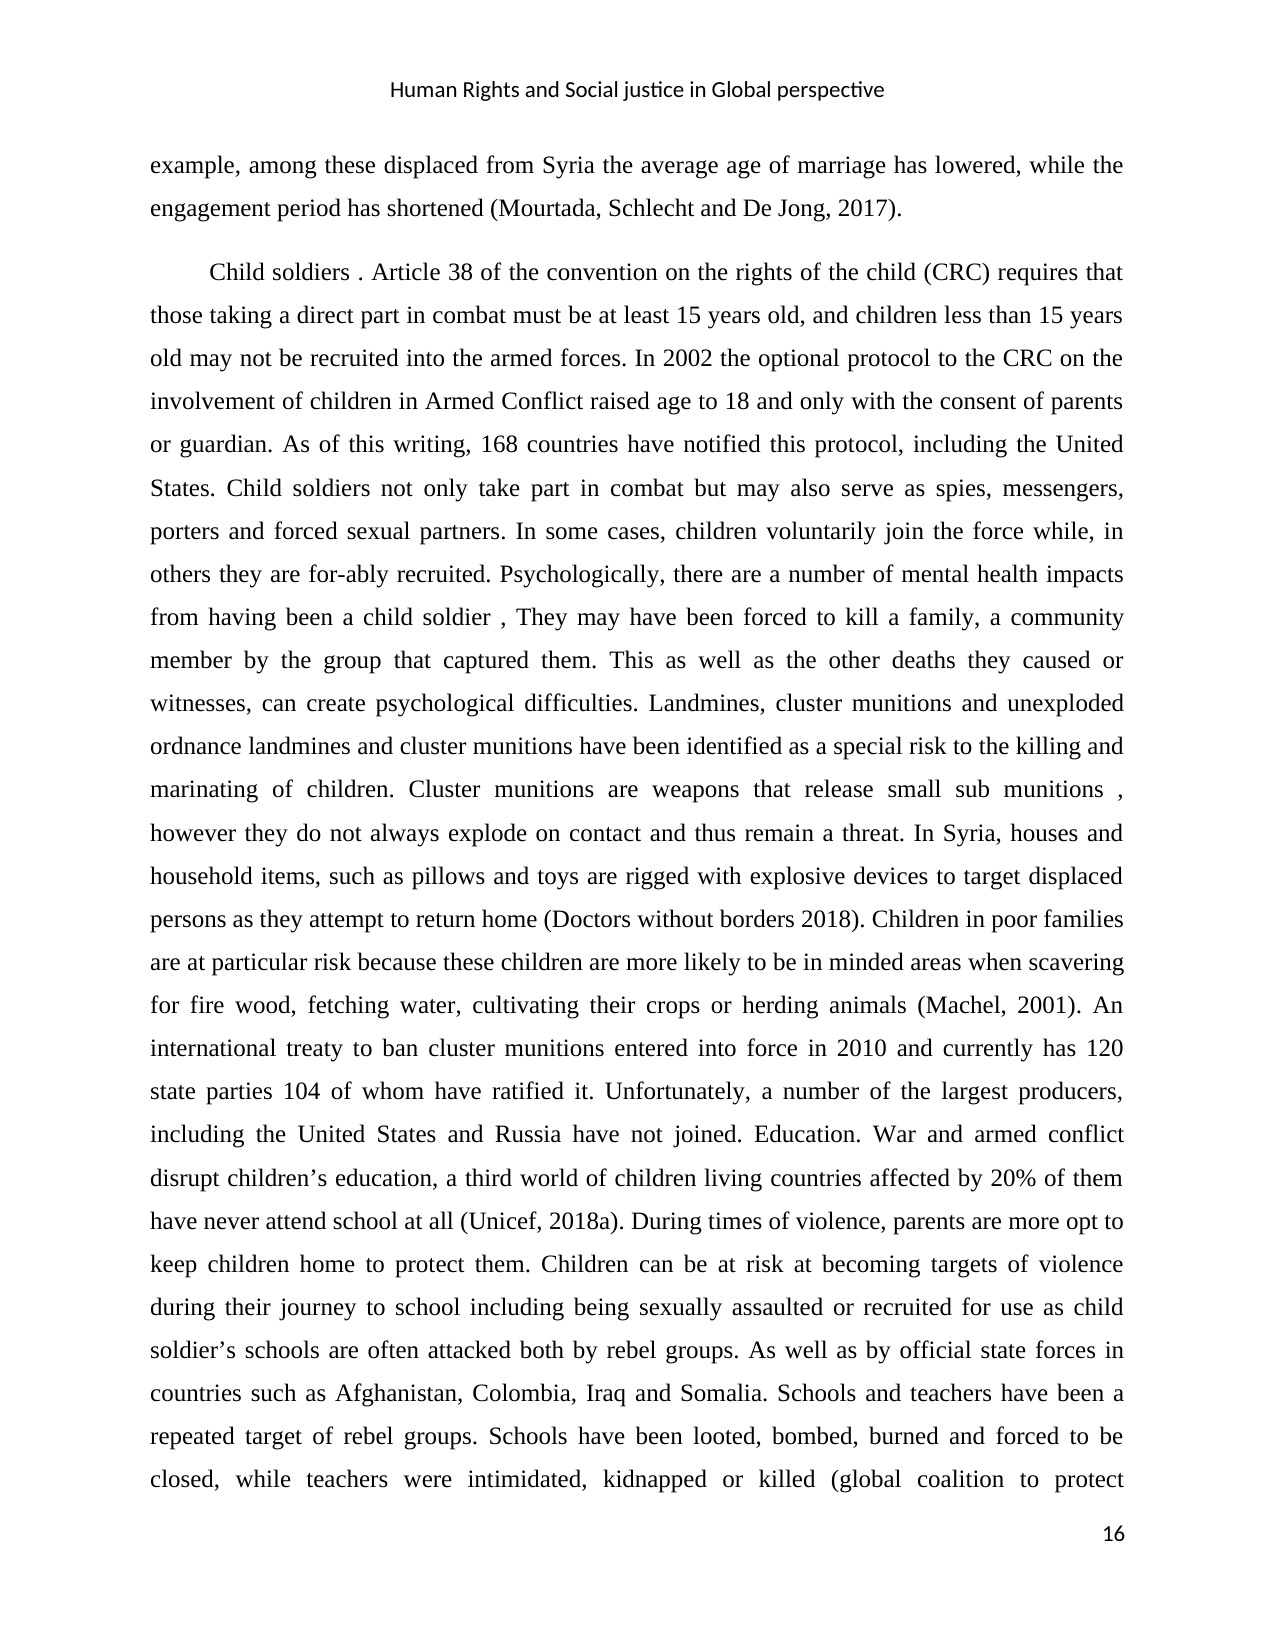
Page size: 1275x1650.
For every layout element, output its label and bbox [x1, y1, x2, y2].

text [150, 150, 1125, 222]
text [150, 257, 1125, 1493]
